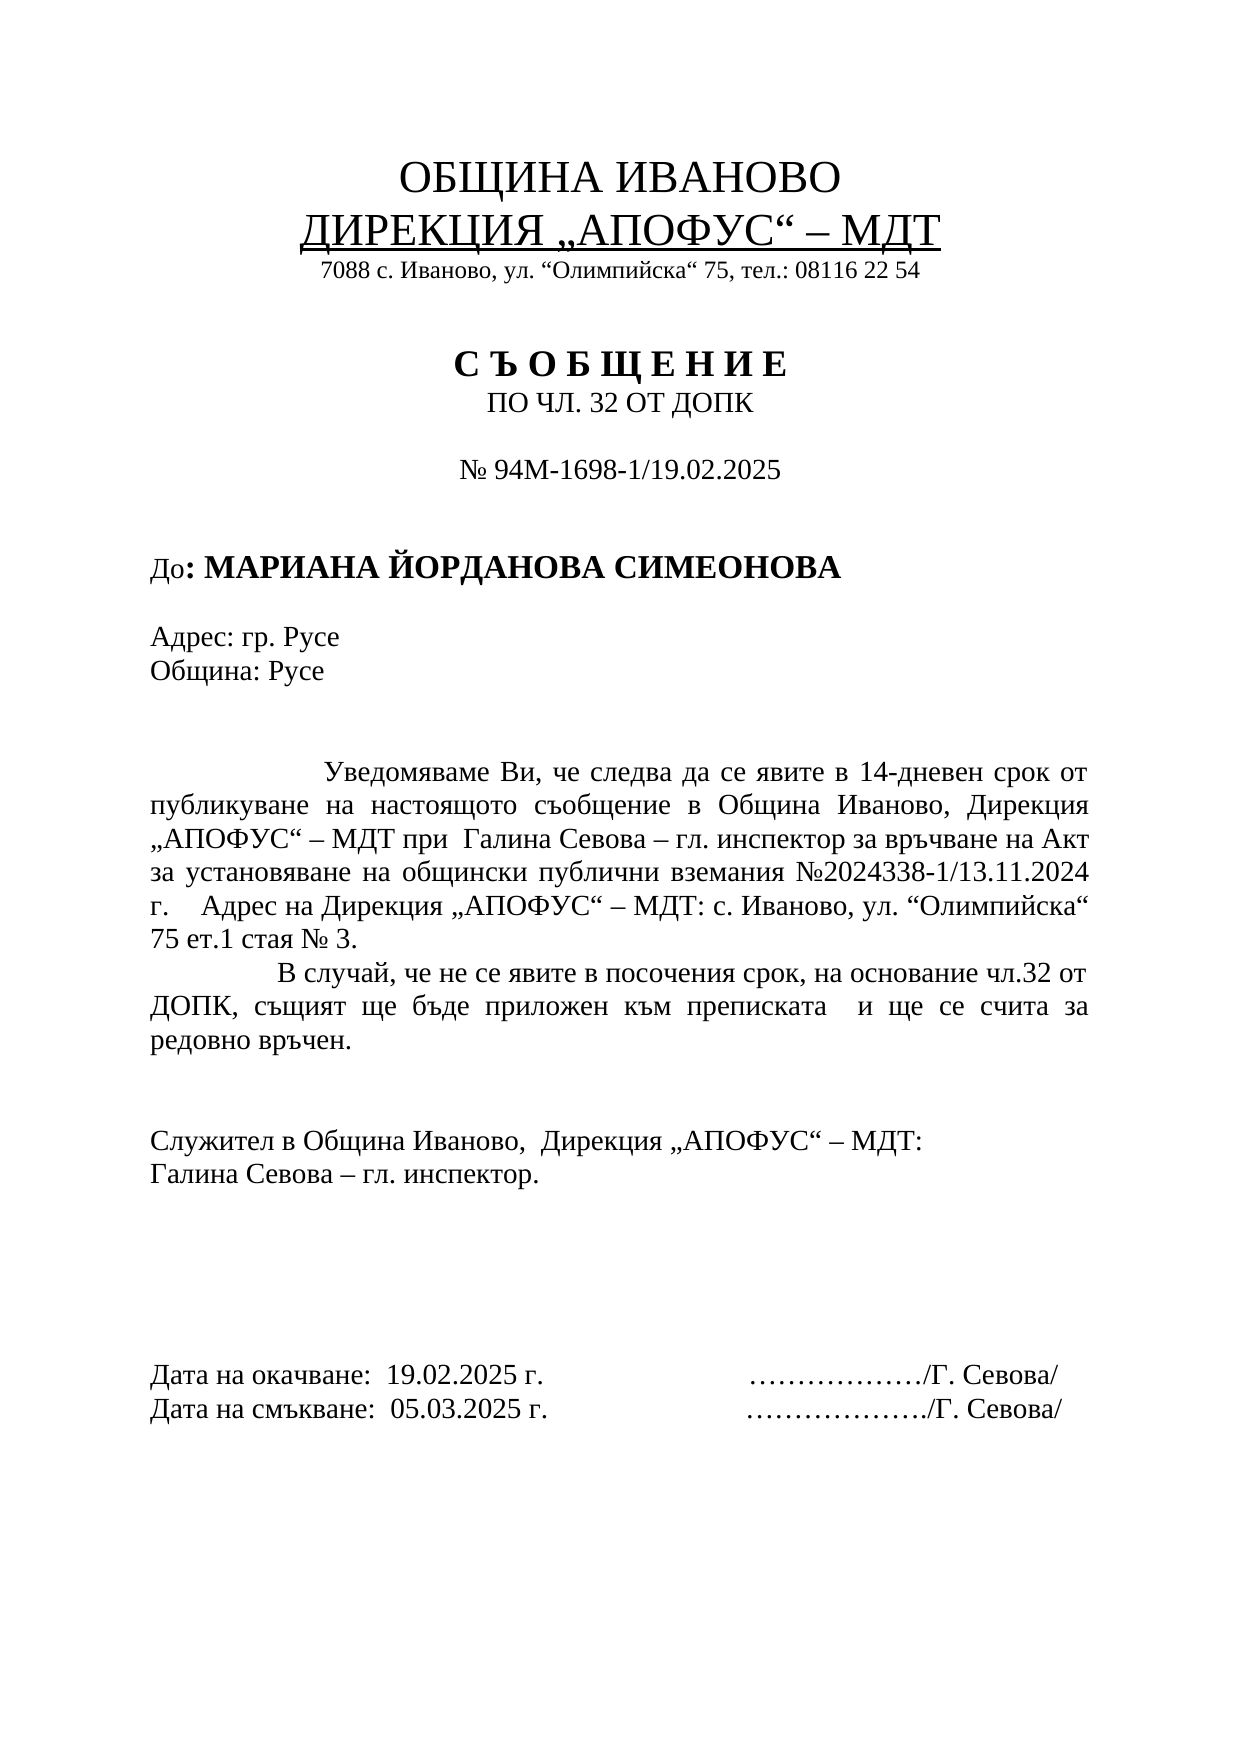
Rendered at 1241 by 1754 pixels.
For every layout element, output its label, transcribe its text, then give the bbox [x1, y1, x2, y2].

text Адрес: гр. Русе [150, 619, 1090, 653]
text В случай, че не се явите в посочения срок, на основание чл.32 от ДОПК, същият ще бъде приложен към преписката и ще се счита за редовно връчен. [150, 955, 1090, 1056]
text ДИРЕКЦИЯ „АПОФУС“ – МДТ [150, 203, 1090, 255]
text Община: Русе [150, 653, 1090, 687]
text ПО ЧЛ. 32 ОТ ДОПК [150, 385, 1090, 418]
text С Ъ О Б Щ Е Н И Е [150, 342, 1090, 385]
text До: МАРИАНА ЙОРДАНОВА СИМЕОНОВА [150, 548, 1090, 586]
text Уведомяваме Ви, че следва да се явите в 14-дневен срок от публикуване на настоящото съобщение в Община Иваново, Дирекция „АПОФУС“ – МДТ при Галина Севова – гл. инспектор за връчване на Акт за установяване на общински публични вземания №2024338-1/13.11.2024 г. Адрес на Дирекция „АПОФУС“ – МДТ: с. Иваново, ул. “Олимпийска“ 75 ет.1 стая № 3. [150, 754, 1090, 955]
text № 94М-1698-1/19.02.2025 [150, 452, 1090, 485]
text 7088 с. Иваново, ул. “Олимпийска“ 75, тел.: 08116 22 54 [150, 255, 1090, 284]
text ОБЩИНА ИВАНОВО [150, 150, 1090, 203]
text Дата на смъкване: 05.03.2025 г. ………………./Г. Севова/ [150, 1391, 1090, 1424]
text Служител в Община Иваново, Дирекция „АПОФУС“ – МДТ: Галина Севова – гл. инспектор. [150, 1123, 1090, 1190]
text Дата на окачване: 19.02.2025 г. ………………/Г. Севова/ [150, 1357, 1090, 1391]
